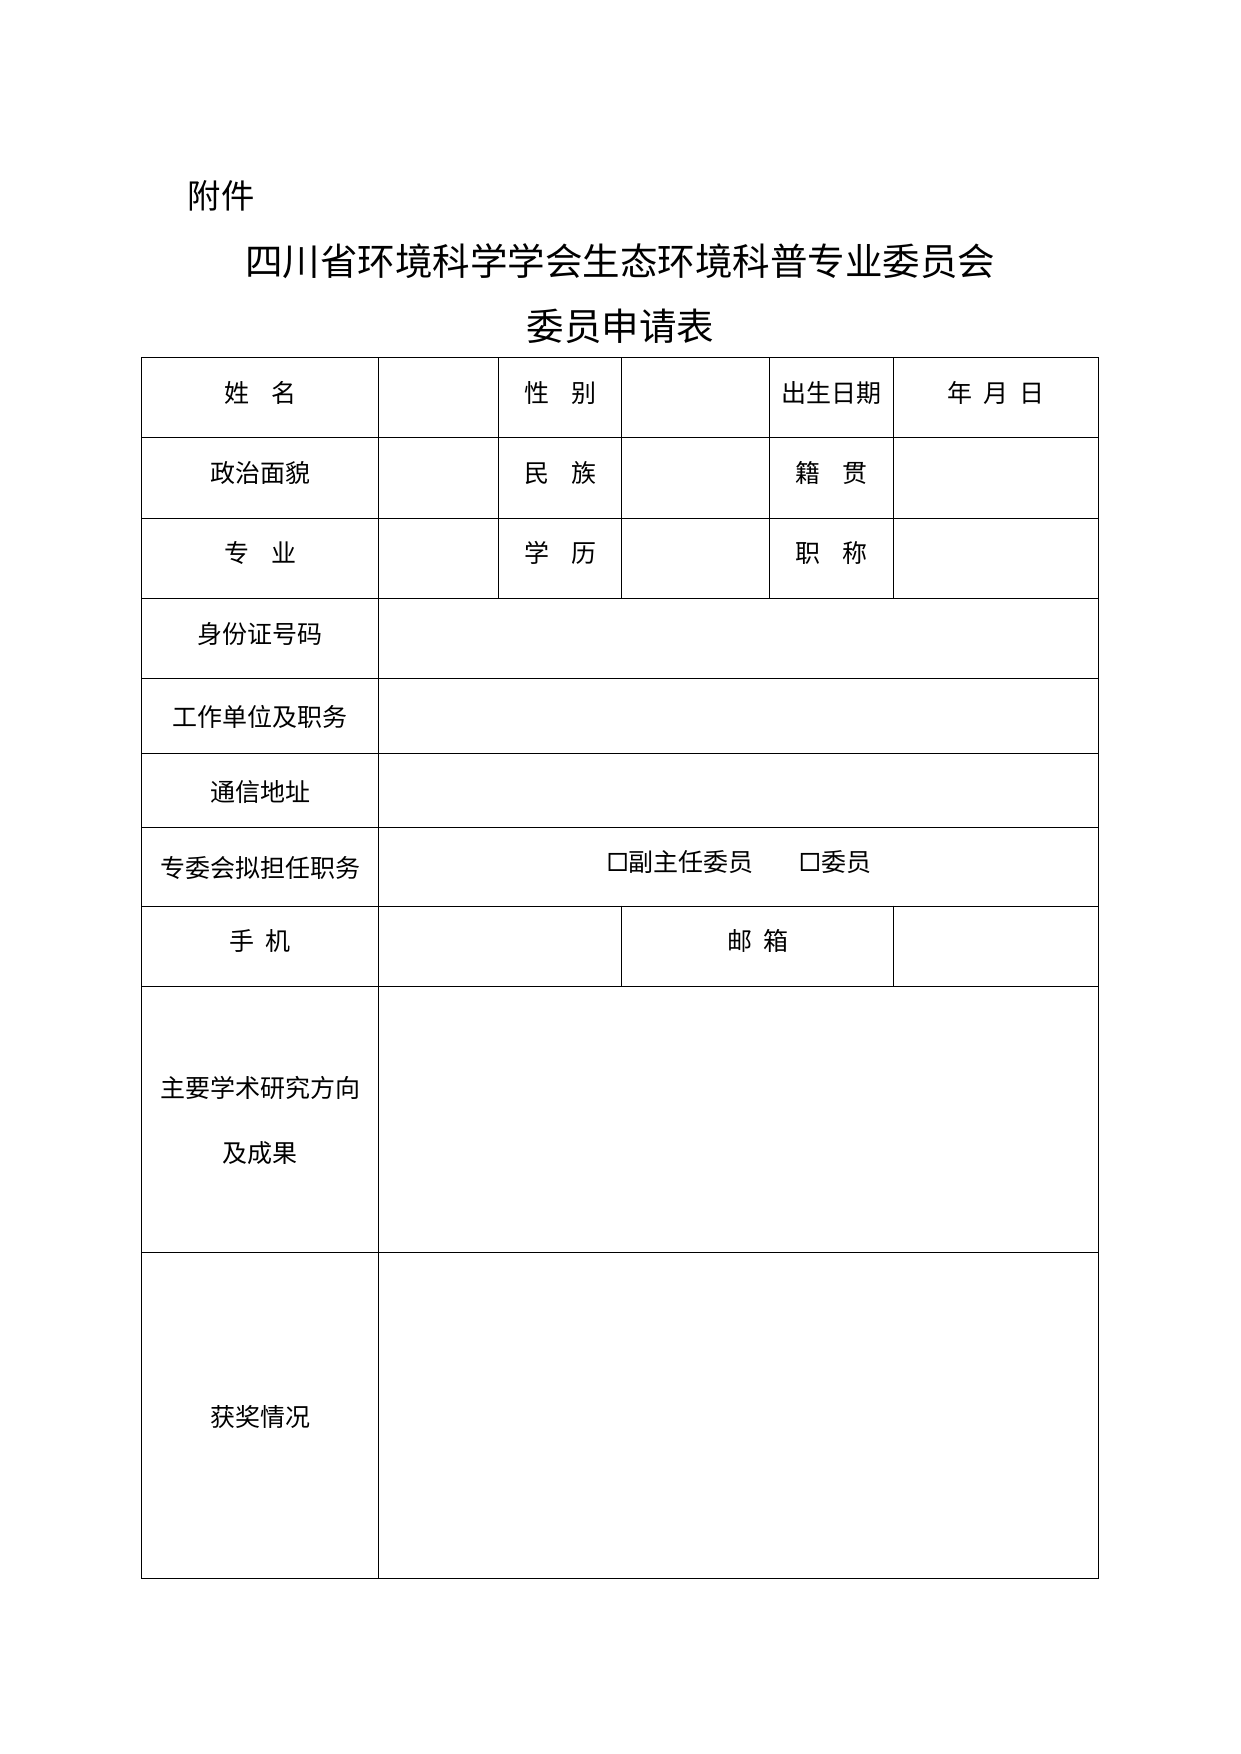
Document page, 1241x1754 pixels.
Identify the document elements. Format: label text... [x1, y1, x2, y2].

table_cell [622, 438, 769, 518]
table_cell [894, 519, 1098, 598]
table_cell [379, 1253, 1098, 1578]
table_cell 民 族 [499, 438, 621, 518]
table_header 出生日期 [770, 358, 893, 437]
table_cell [379, 679, 1098, 753]
table_cell 副主任委员 委员 [379, 828, 1098, 906]
table_cell [894, 438, 1098, 518]
table_cell 籍 贯 [770, 438, 893, 518]
table_cell [379, 599, 1098, 678]
table_cell 学 历 [499, 519, 621, 598]
table_cell [379, 438, 498, 518]
table_cell [379, 754, 1098, 827]
text 附件 [187, 162, 1053, 227]
table_header [622, 358, 769, 437]
text 四川省环境科学学会生态环境科普专业委员会 [187, 227, 1053, 292]
table_cell 邮 箱 [622, 907, 893, 986]
table_header 性 别 [499, 358, 621, 437]
text 委员申请表 [187, 292, 1053, 357]
table_cell 专 业 [142, 519, 378, 598]
table_cell [379, 519, 498, 598]
table_cell 获奖情况 [142, 1253, 378, 1578]
table_cell [379, 907, 621, 986]
table_cell 主要学术研究方向及成果 [142, 987, 378, 1252]
table_cell [379, 987, 1098, 1252]
table_cell 手 机 [142, 907, 378, 986]
table_cell [622, 519, 769, 598]
table_header 姓 名 [142, 358, 378, 437]
table_cell 职 称 [770, 519, 893, 598]
table_header 年 月 日 [894, 358, 1098, 437]
table_cell 身份证号码 [142, 599, 378, 678]
table_cell 工作单位及职务 [142, 679, 378, 753]
table_cell 政治面貌 [142, 438, 378, 518]
table_cell 专委会拟担任职务 [142, 828, 378, 906]
table_header [379, 358, 498, 437]
table_cell [894, 907, 1098, 986]
table_cell 通信地址 [142, 754, 378, 827]
